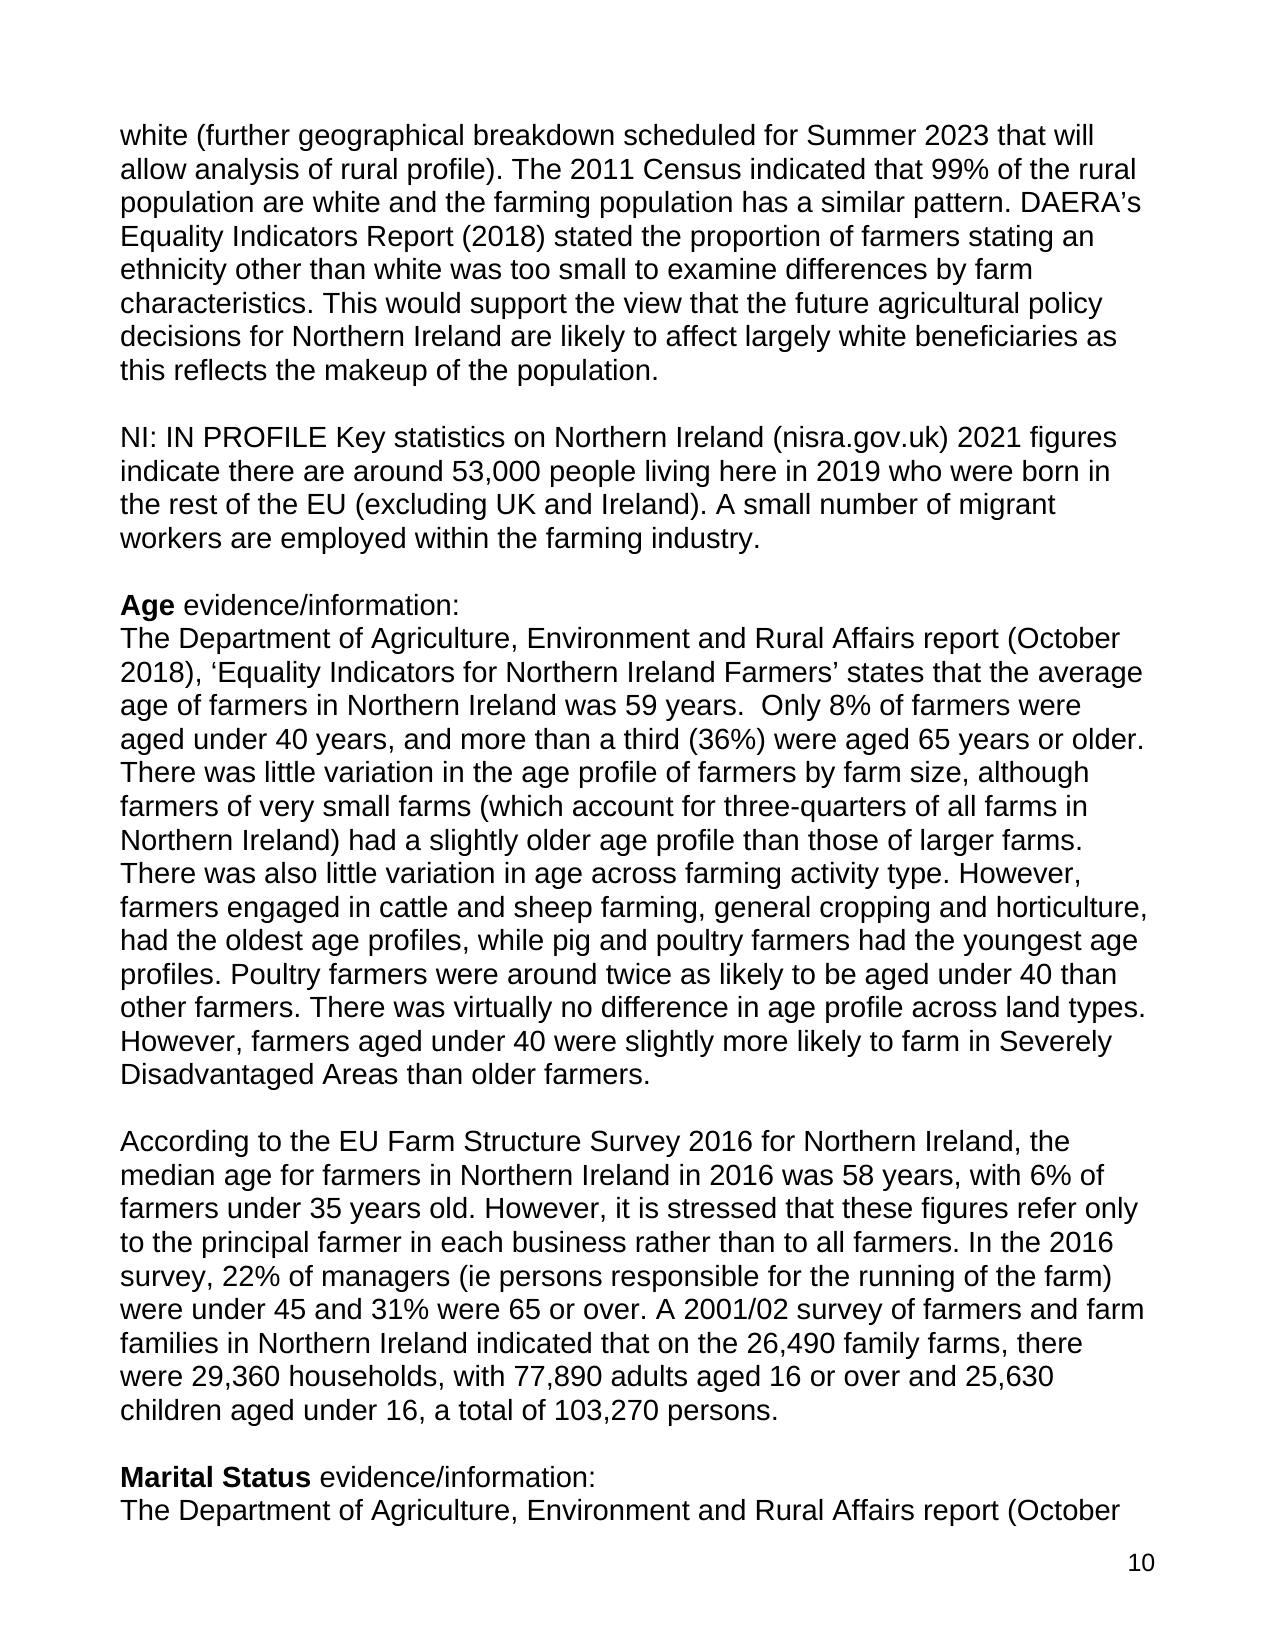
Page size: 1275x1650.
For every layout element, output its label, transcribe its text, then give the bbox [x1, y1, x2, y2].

text NI: IN PROFILE Key statistics on Northern Ireland (nisra.gov.uk) 2021 figures indicate there are around 53,000 people living here in 2019 who were born in the rest of the EU (excluding UK and Ireland). A small number of migrant workers are employed within the farming industry. [120, 420, 1155, 554]
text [120, 1460, 1155, 1527]
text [120, 118, 1155, 386]
text According to the EU Farm Structure Survey 2016 for Northern Ireland, the median age for farmers in Northern Ireland in 2016 was 58 years, with 6% of farmers under 35 years old. However, it is stressed that these figures refer only to the principal farmer in each business rather than to all farmers. In the 2016 survey, 22% of managers (ie persons responsible for the running of the farm) were under 45 and 31% were 65 or over. A 2001/02 survey of farmers and farm families in Northern Ireland indicated that on the 26,490 family farms, there were 29,360 households, with 77,890 adults aged 16 or over and 25,630 children aged under 16, a total of 103,270 persons. [120, 1124, 1155, 1426]
text There was also little variation in age across farming activity type. However, farmers engaged in cattle and sheep farming, general cropping and horticulture, had the oldest age profiles, while pig and poultry farmers had the youngest age profiles. Poultry farmers were around twice as likely to be aged under 40 than other farmers. There was virtually no difference in age profile across land types. However, farmers aged under 40 were slightly more likely to farm in Severely Disadvantaged Areas than older farmers. [120, 856, 1155, 1091]
text Age evidence/information: The Department of Agriculture, Environment and Rural Affairs report (October 2018), ‘Equality Indicators for Northern Ireland Farmers’ states that the average age of farmers in Northern Ireland was 59 years. Only 8% of farmers were aged under 40 years, and more than a third (36%) were aged 65 years or older. There was little variation in the age profile of farmers by farm size, although farmers of very small farms (which account for three-quarters of all farms in Northern Ireland) had a slightly older age profile than those of larger farms. [120, 588, 1155, 856]
